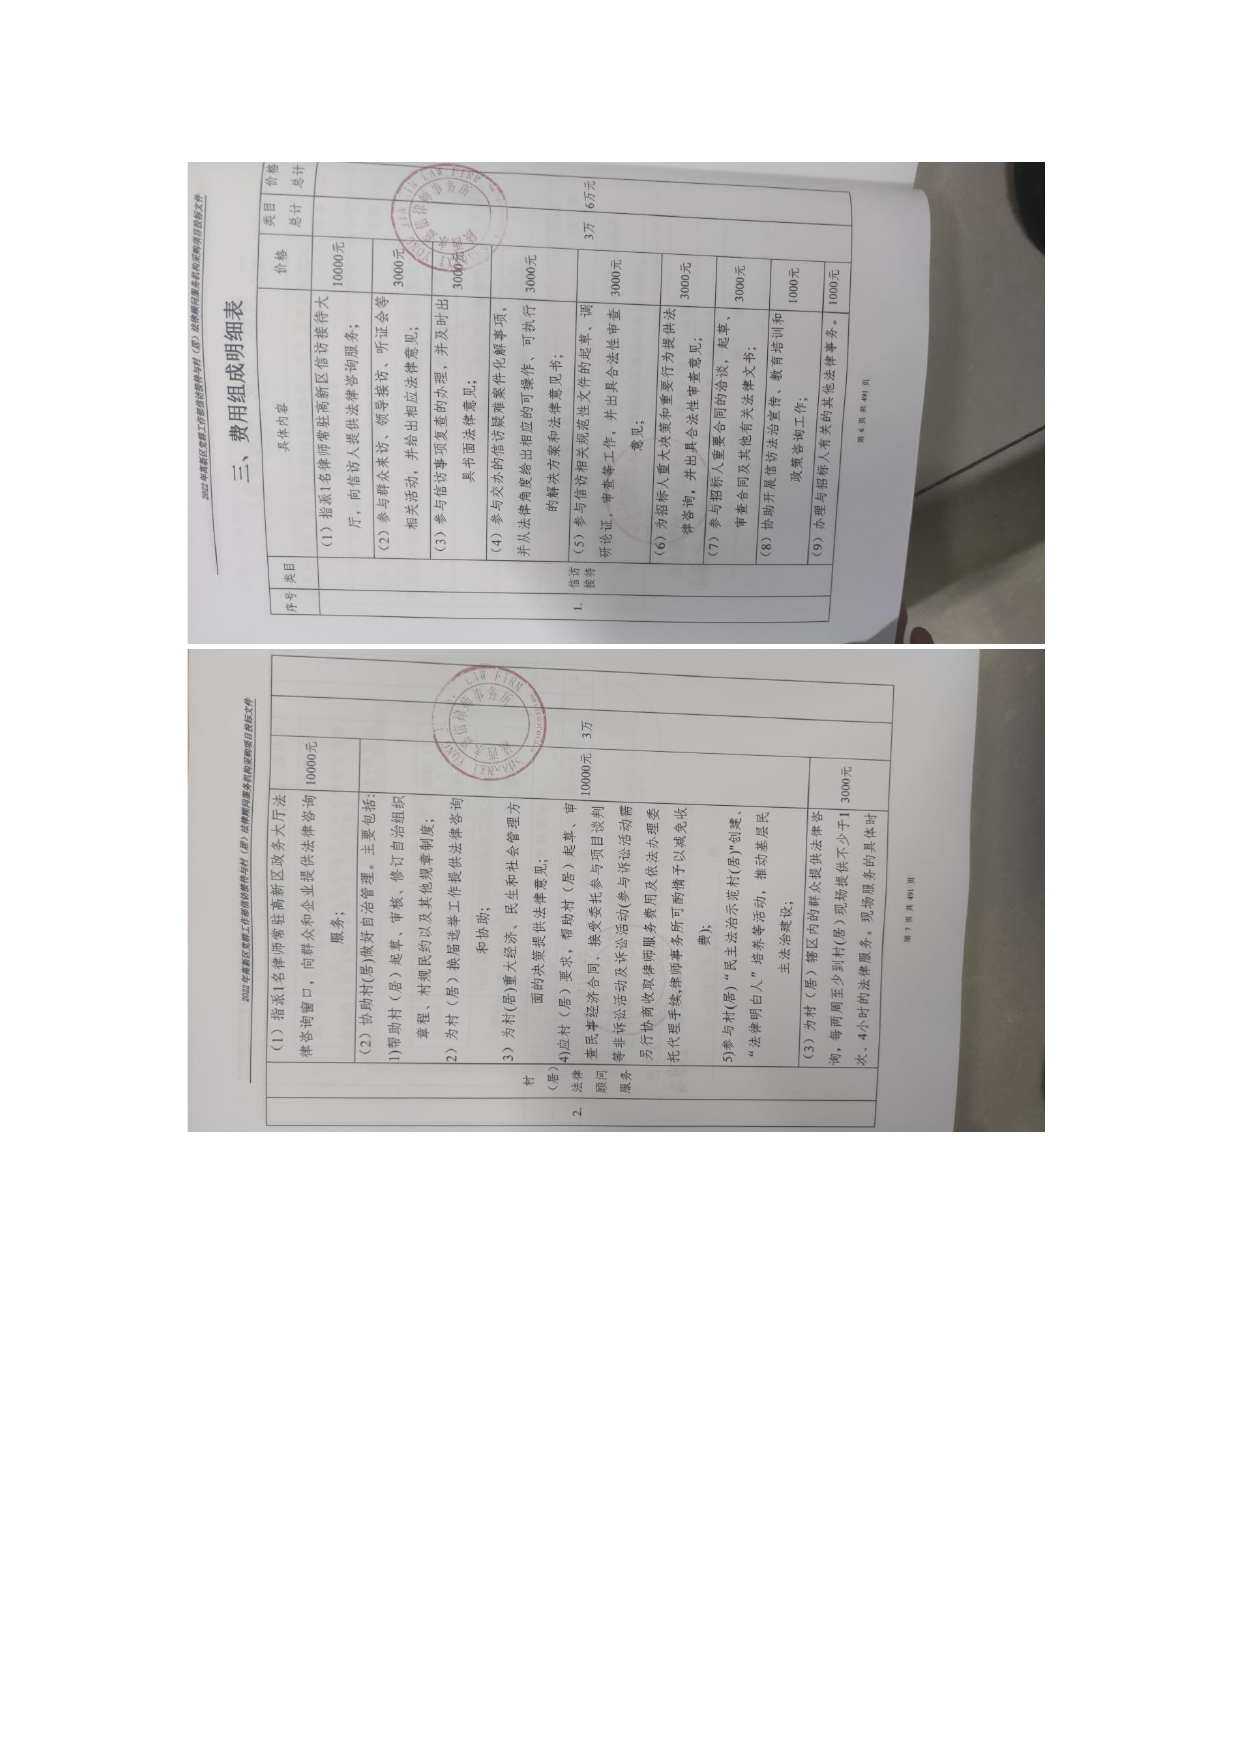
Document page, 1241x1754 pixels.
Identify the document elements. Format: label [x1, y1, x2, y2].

picture [187, 162, 1045, 644]
picture [187, 649, 1045, 1132]
